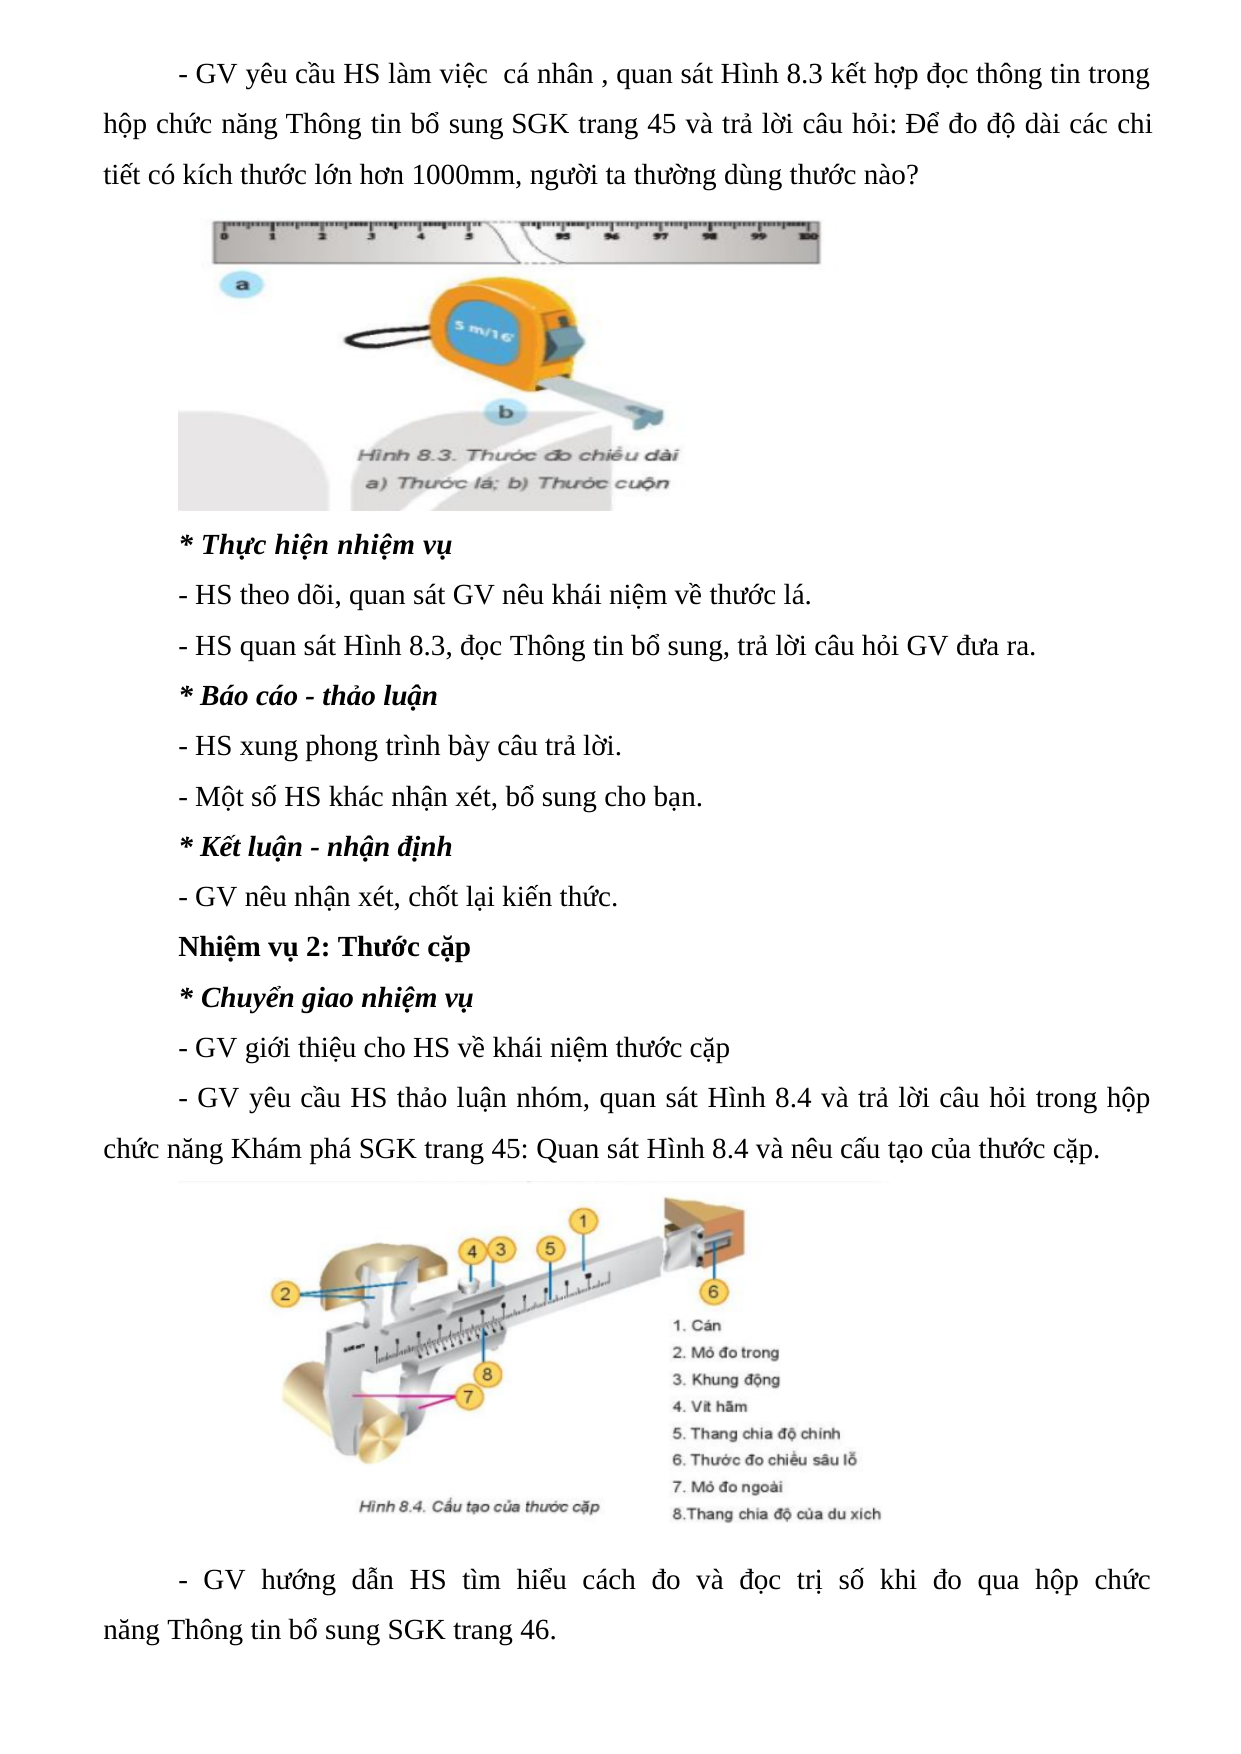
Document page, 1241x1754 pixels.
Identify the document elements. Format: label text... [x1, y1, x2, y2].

text - HS quan sát Hình 8.3, đọc Thông tin bổ sung, trả lời câu hỏi GV đưa ra. [103, 628, 1153, 661]
text - Một số HS khác nhận xét, bổ sung cho bạn. [103, 779, 1153, 812]
text * Báo cáo - thảo luận [103, 678, 1153, 712]
picture [178, 1181, 943, 1546]
picture [178, 207, 907, 511]
text * Chuyển giao nhiệm vụ [103, 980, 1153, 1013]
text * Thực hiện nhiệm vụ [103, 527, 1153, 561]
text Nhiệm vụ 2: Thước cặp [103, 929, 1153, 963]
text - HS xung phong trình bày câu trả lời. [103, 728, 1153, 762]
text - GV hướng dẫn HS tìm hiểu cách đo và đọc trị số khi đo qua hộp chức năng Thông tin bổ sung SGK trang 46. [103, 1562, 1153, 1646]
text - GV yêu cầu HS thảo luận nhóm, quan sát Hình 8.4 và trả lời câu hỏi trong hộp chức năng Khám phá SGK trang 45: Quan sát Hình 8.4 và nêu cấu tạo của thước cặp. [103, 1081, 1153, 1164]
text - GV yêu cầu HS làm việc cá nhân , quan sát Hình 8.3 kết hợp đọc thông tin trong hộp chức năng Thông tin bổ sung SGK trang 45 và trả lời câu hỏi: Để đo độ dài các chi tiết có kích thước lớn hơn 1000mm, người ta thường dùng thước nào? [103, 56, 1153, 190]
text - GV giới thiệu cho HS về khái niệm thước cặp [103, 1030, 1153, 1064]
text * Kết luận - nhận định [103, 829, 1153, 862]
text - GV nêu nhận xét, chốt lại kiến thức. [103, 879, 1153, 913]
text - HS theo dõi, quan sát GV nêu khái niệm về thước lá. [103, 577, 1153, 611]
